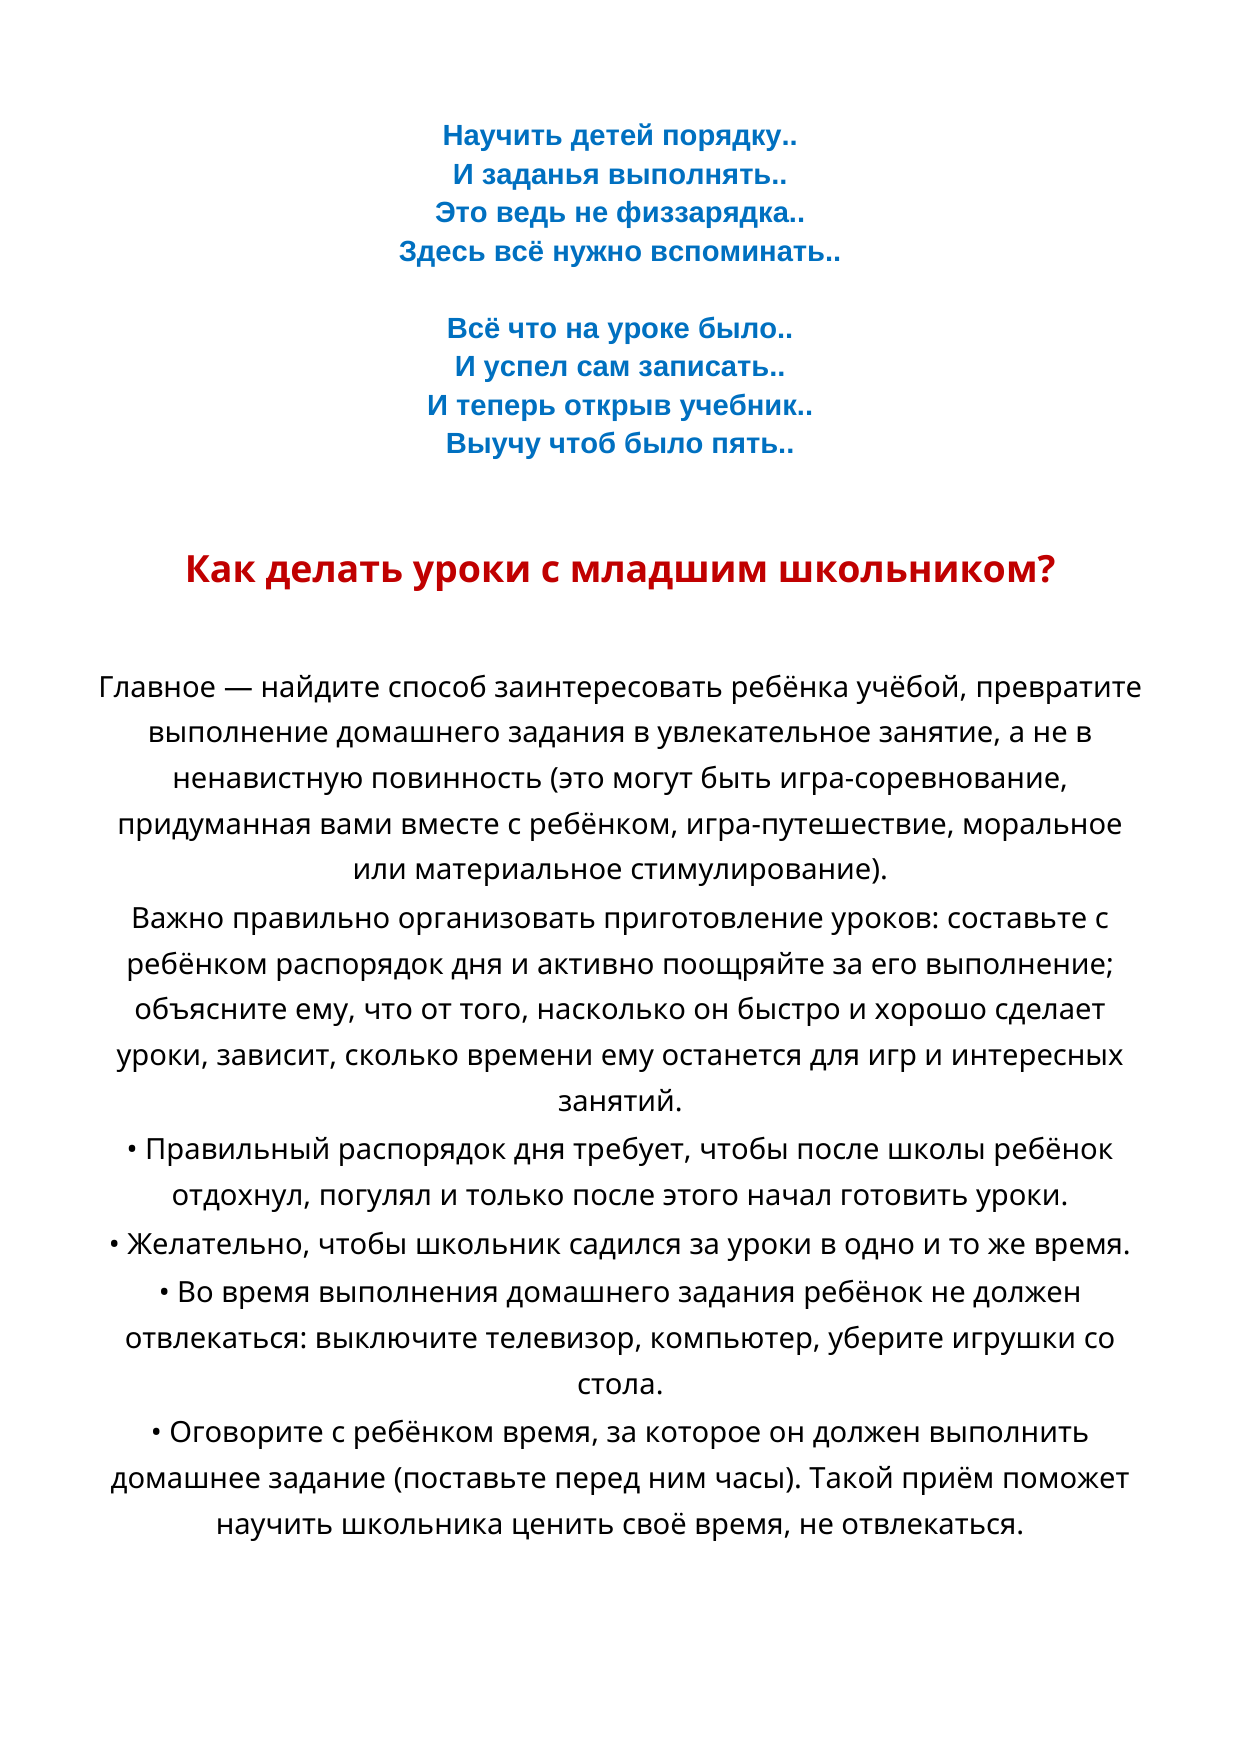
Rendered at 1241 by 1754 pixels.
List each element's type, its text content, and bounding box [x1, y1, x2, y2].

text Главное — найдите способ заинтересовать ребёнка учёбой, превратите выполнение домашнего задания в увлекательное занятие, а не в ненавистную повинность (это могут быть игра-соревнование, придуманная вами вместе с ребёнком, игра-путешествие, моральное или материальное стимулирование). [89, 666, 1152, 888]
text • Желательно, чтобы школьник садился за уроки в одно и то же время. [89, 1223, 1152, 1263]
text • Правильный распорядок дня требует, чтобы после школы ребёнок отдохнул, погулял и только после этого начал готовить уроки. [89, 1129, 1152, 1214]
text Важно правильно организовать приготовление уроков: составьте с ребёнком распорядок дня и активно поощряйте за его выполнение; объясните ему, что от того, насколько он быстро и хорошо сделает уроки, зависит, сколько времени ему останется для игр и интересных занятий. [89, 897, 1152, 1119]
text • Оговорите с ребёнком время, за которое он должен выполнить домашнее задание (поставьте перед ним часы). Такой приём поможет научить школьника ценить своё время, не отвлекаться. [89, 1412, 1152, 1543]
text Как делать уроки с младшим школьником? [89, 543, 1152, 594]
text Научить детей порядку.. И заданья выполнять.. Это ведь не физзарядка.. Здесь всё нужно вспоминать.. Всё что на уроке было.. И успел сам записать.. И теперь открыв учебник.. Выучу чтоб было пять.. [89, 118, 1152, 460]
text • Во время выполнения домашнего задания ребёнок не должен отвлекаться: выключите телевизор, компьютер, уберите игрушки со стола. [89, 1272, 1152, 1403]
